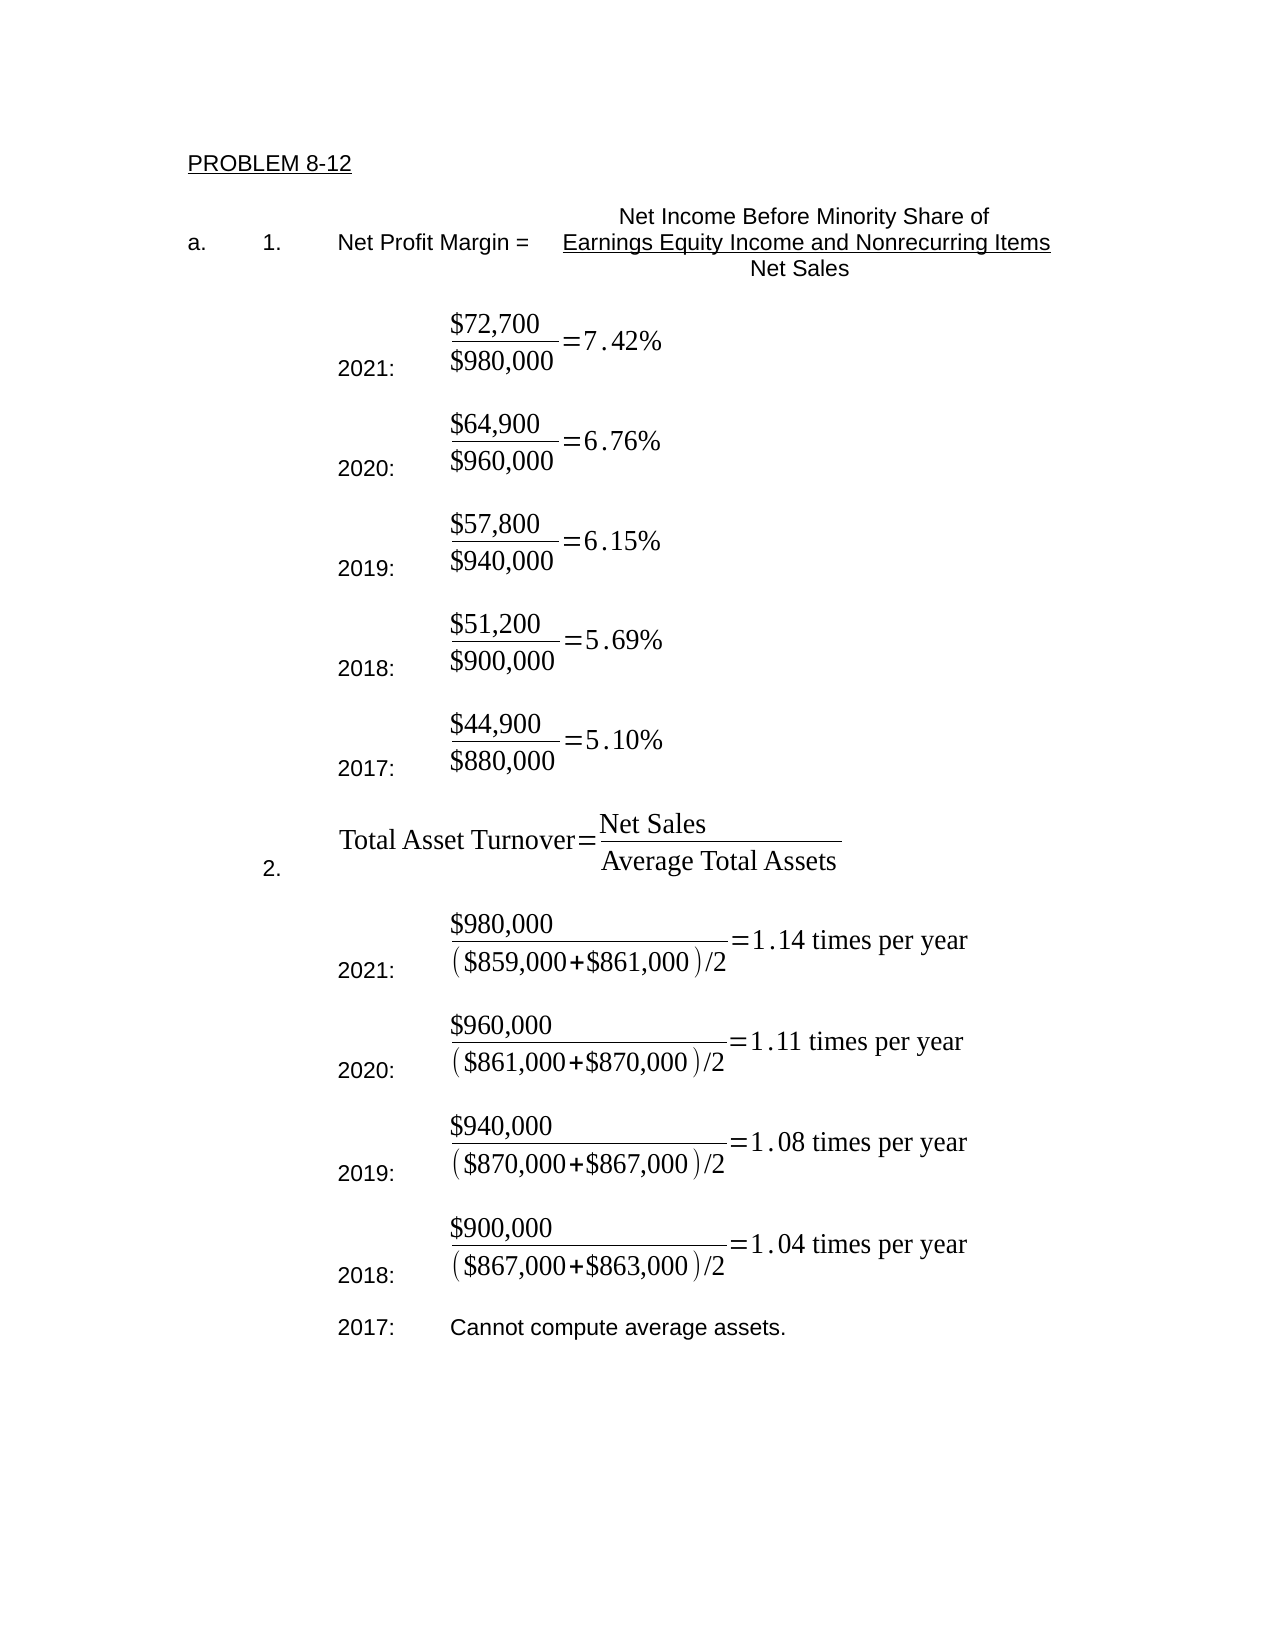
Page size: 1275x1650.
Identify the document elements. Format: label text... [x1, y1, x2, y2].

text Net Sales [187, 255, 1087, 282]
text 2020: [187, 408, 1087, 482]
text 2017: Cannot compute average assets. [187, 1314, 1087, 1341]
text 2019: [187, 1110, 1087, 1186]
text 2020: [187, 1010, 1087, 1084]
text 2021: [187, 908, 1087, 984]
text 2018: [187, 1212, 1087, 1288]
text Net Income Before Minority Share of [187, 203, 1087, 229]
text 2019: [187, 508, 1087, 582]
text PROBLEM 8-12 [187, 150, 1087, 176]
text a. 1. Net Profit Margin = Earnings Equity Income and Nonrecurring Items [187, 229, 1087, 255]
text 2. [187, 808, 1087, 882]
text 2018: [187, 608, 1087, 682]
text 2017: [187, 708, 1087, 782]
text 2021: [187, 308, 1087, 382]
